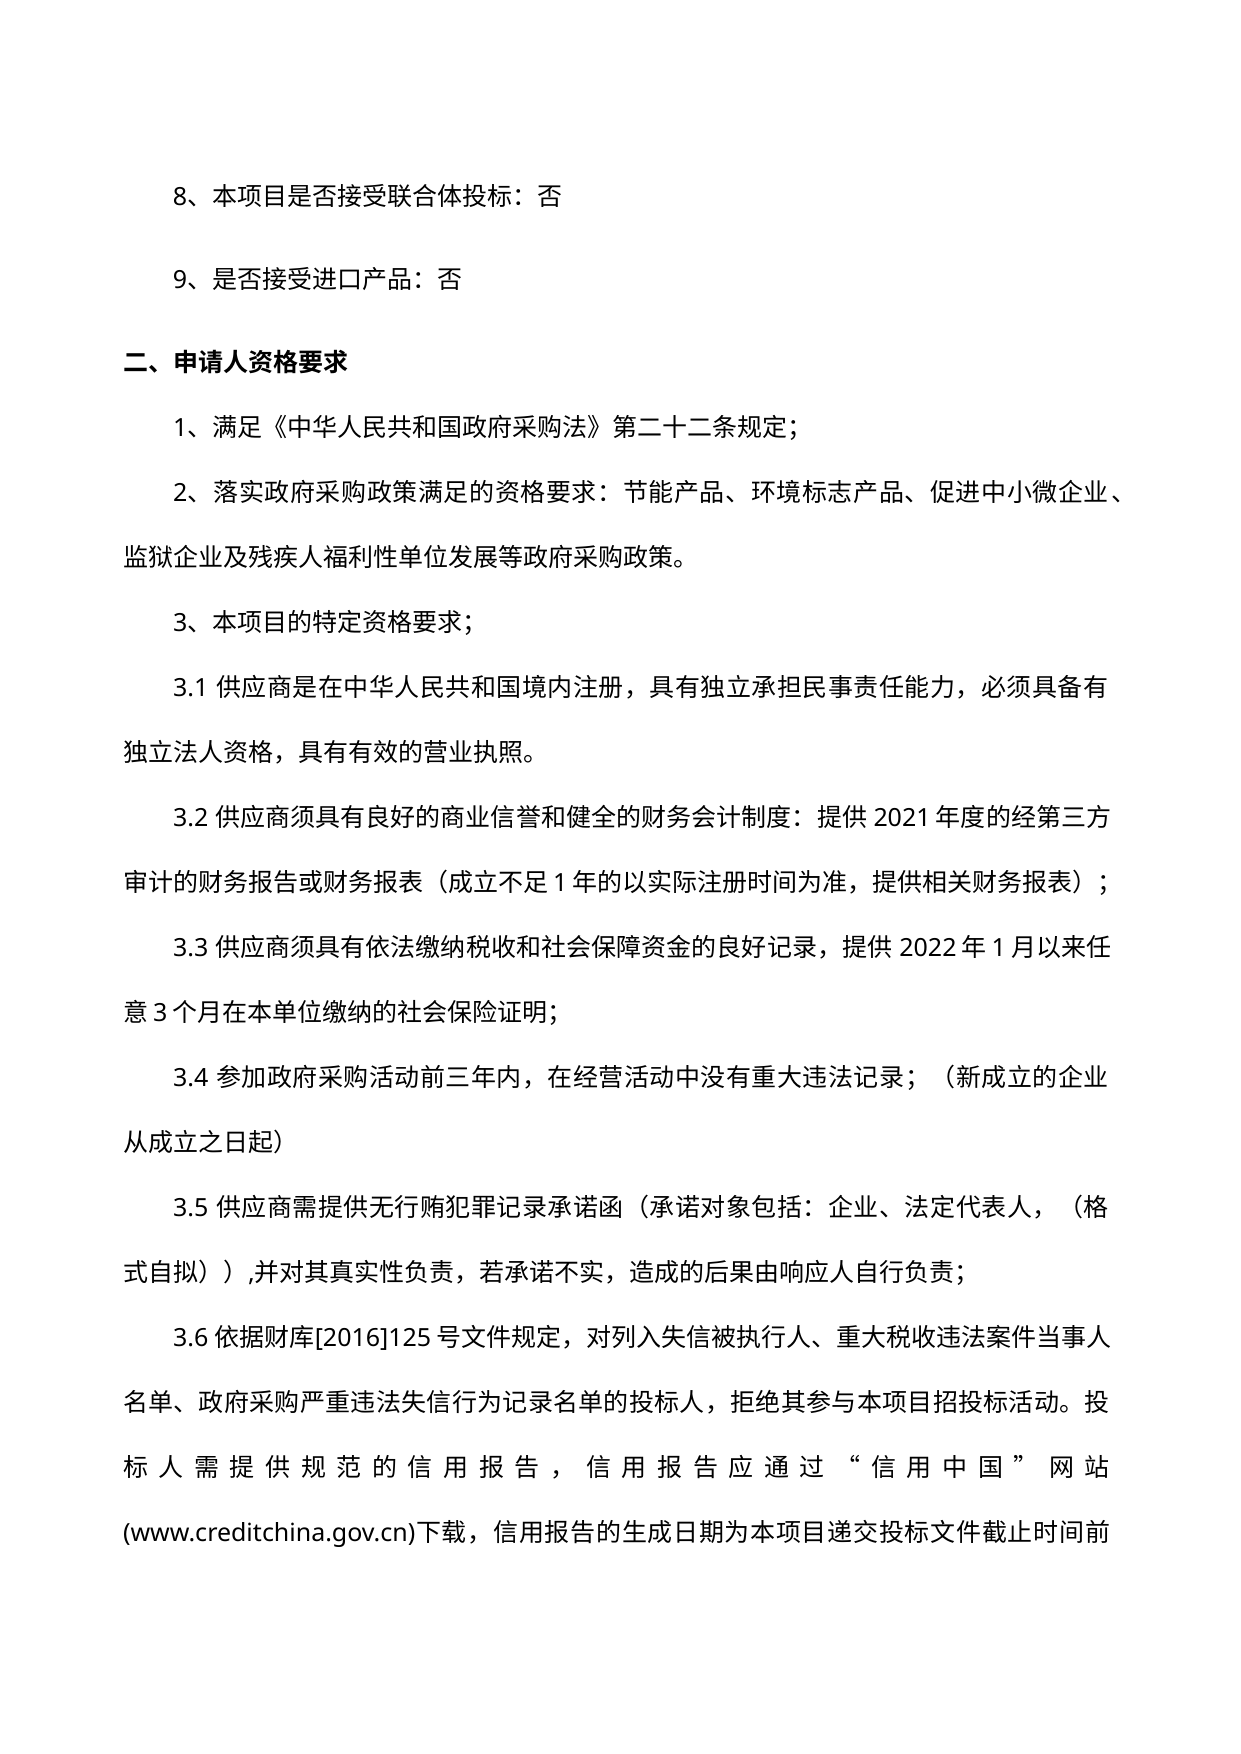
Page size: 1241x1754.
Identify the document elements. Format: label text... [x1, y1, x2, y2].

list 8、本项目是否接受联合体投标：否 [173, 162, 1111, 227]
text 3.1 供应商是在中华人民共和国境内注册，具有独立承担民事责任能力，必须具备有独立法人资格，具有有效的营业执照。 [123, 653, 1111, 783]
text 二、申请人资格要求 [123, 328, 1111, 393]
text 1、满足《中华人民共和国政府采购法》第二十二条规定； [123, 393, 1111, 458]
text 3.2 供应商须具有良好的商业信誉和健全的财务会计制度：提供2021年度的经第三方审计的财务报告或财务报表（成立不足1年的以实际注册时间为准，提供相关财务报表）； [123, 783, 1111, 913]
text 3、本项目的特定资格要求； [123, 588, 1111, 653]
text 2、落实政府采购政策满足的资格要求：节能产品、环境标志产品、促进中小微企业、监狱企业及残疾人福利性单位发展等政府采购政策。 [123, 458, 1111, 588]
text 3.5 供应商需提供无行贿犯罪记录承诺函（承诺对象包括：企业、法定代表人，（格式自拟））,并对其真实性负责，若承诺不实，造成的后果由响应人自行负责； [123, 1173, 1111, 1303]
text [123, 1303, 1111, 1563]
text 3.3 供应商须具有依法缴纳税收和社会保障资金的良好记录，提供2022年1月以来任意3个月在本单位缴纳的社会保险证明； [123, 913, 1111, 1043]
list 9、是否接受进口产品：否 [173, 245, 1111, 310]
text 3.4 参加政府采购活动前三年内，在经营活动中没有重大违法记录；（新成立的企业从成立之日起） [123, 1043, 1111, 1173]
